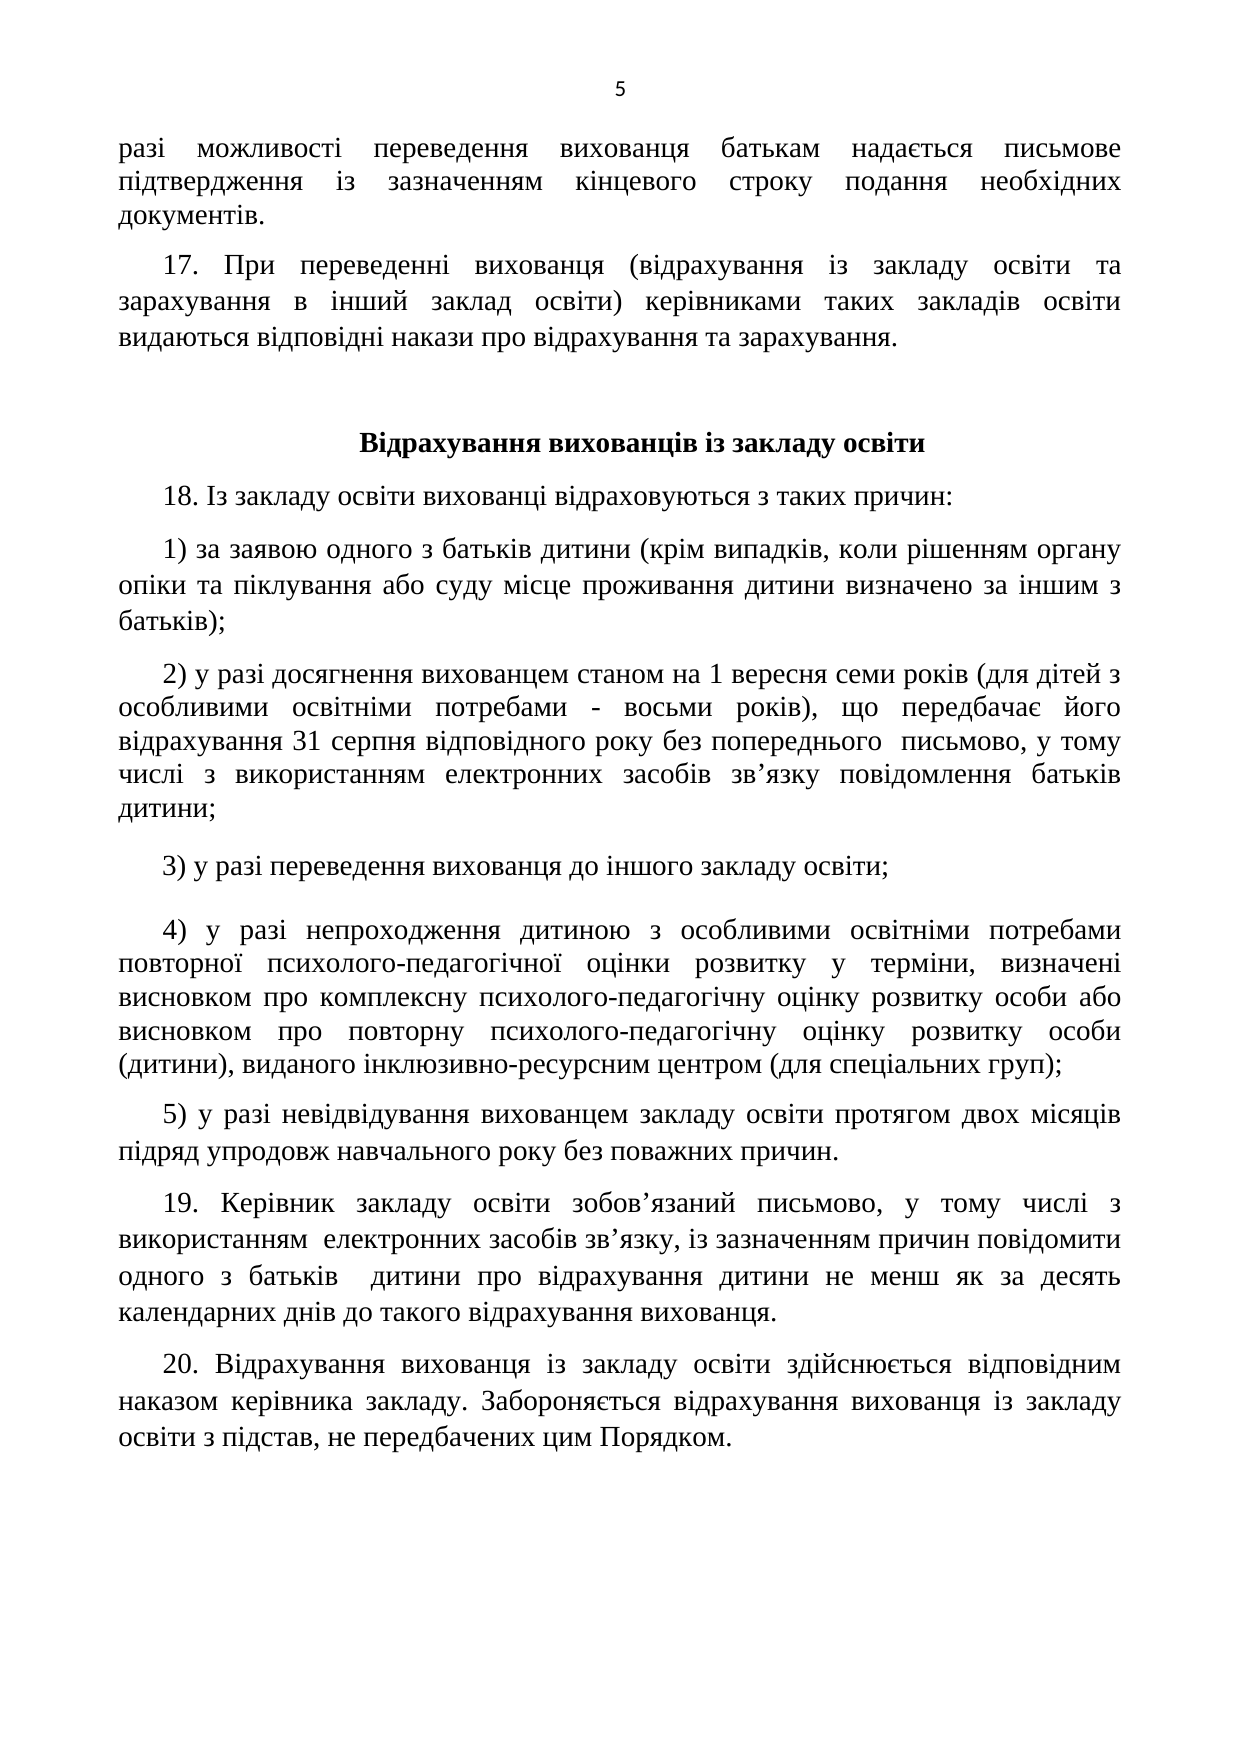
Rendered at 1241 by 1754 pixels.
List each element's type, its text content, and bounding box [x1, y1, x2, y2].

text Відрахування вихованців із закладу освіти [118, 425, 1122, 459]
text 4) у разі непроходження дитиною з особливими освітніми потребами повторної психолого-педагогічної оцінки розвитку у терміни, визначені висновком про комплексну психолого-педагогічну оцінку розвитку особи або висновком про повторну психолого-педагогічну оцінку розвитку особи (дитини), виданого інклюзивно-ресурсним центром (для спеціальних груп); [118, 912, 1122, 1080]
text 19. Керівник закладу освіти зобов’язаний письмово, у тому числі з використанням електронних засобів зв’язку, із зазначенням причин повідомити одного з батьків дитини про відрахування дитини не менш як за десять календарних днів до такого відрахування вихованця. [118, 1185, 1122, 1327]
text 3) у разі переведення вихованця до іншого закладу освіти; [118, 848, 1122, 882]
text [118, 130, 1122, 231]
text 17. При переведенні вихованця (відрахування із закладу освіти та зарахування в інший заклад освіти) керівниками таких закладів освіти видаються відповідні накази про відрахування та зарахування. [118, 247, 1122, 353]
text 18. Із закладу освіти вихованці відраховуються з таких причин: [118, 478, 1122, 511]
text 20. Відрахування вихованця із закладу освіти здійснюється відповідним наказом керівника закладу. Забороняється відрахування вихованця із закладу освіти з підстав, не передбачених цим Порядком. [118, 1347, 1122, 1452]
text 2) у разі досягнення вихованцем станом на 1 вересня семи років (для дітей з особливими освітніми потребами - восьми років), що передбачає його відрахування 31 серпня відповідного року без попереднього письмово, у тому числі з використанням електронних засобів зв’язку повідомлення батьків дитини; [118, 656, 1122, 823]
text 5) у разі невідвідування вихованцем закладу освіти протягом двох місяців підряд упродовж навчального року без поважних причин. [118, 1096, 1122, 1166]
text 1) за заявою одного з батьків дитини (крім випадків, коли рішенням органу опіки та піклування або суду місце проживання дитини визначено за іншим з батьків); [118, 531, 1122, 637]
